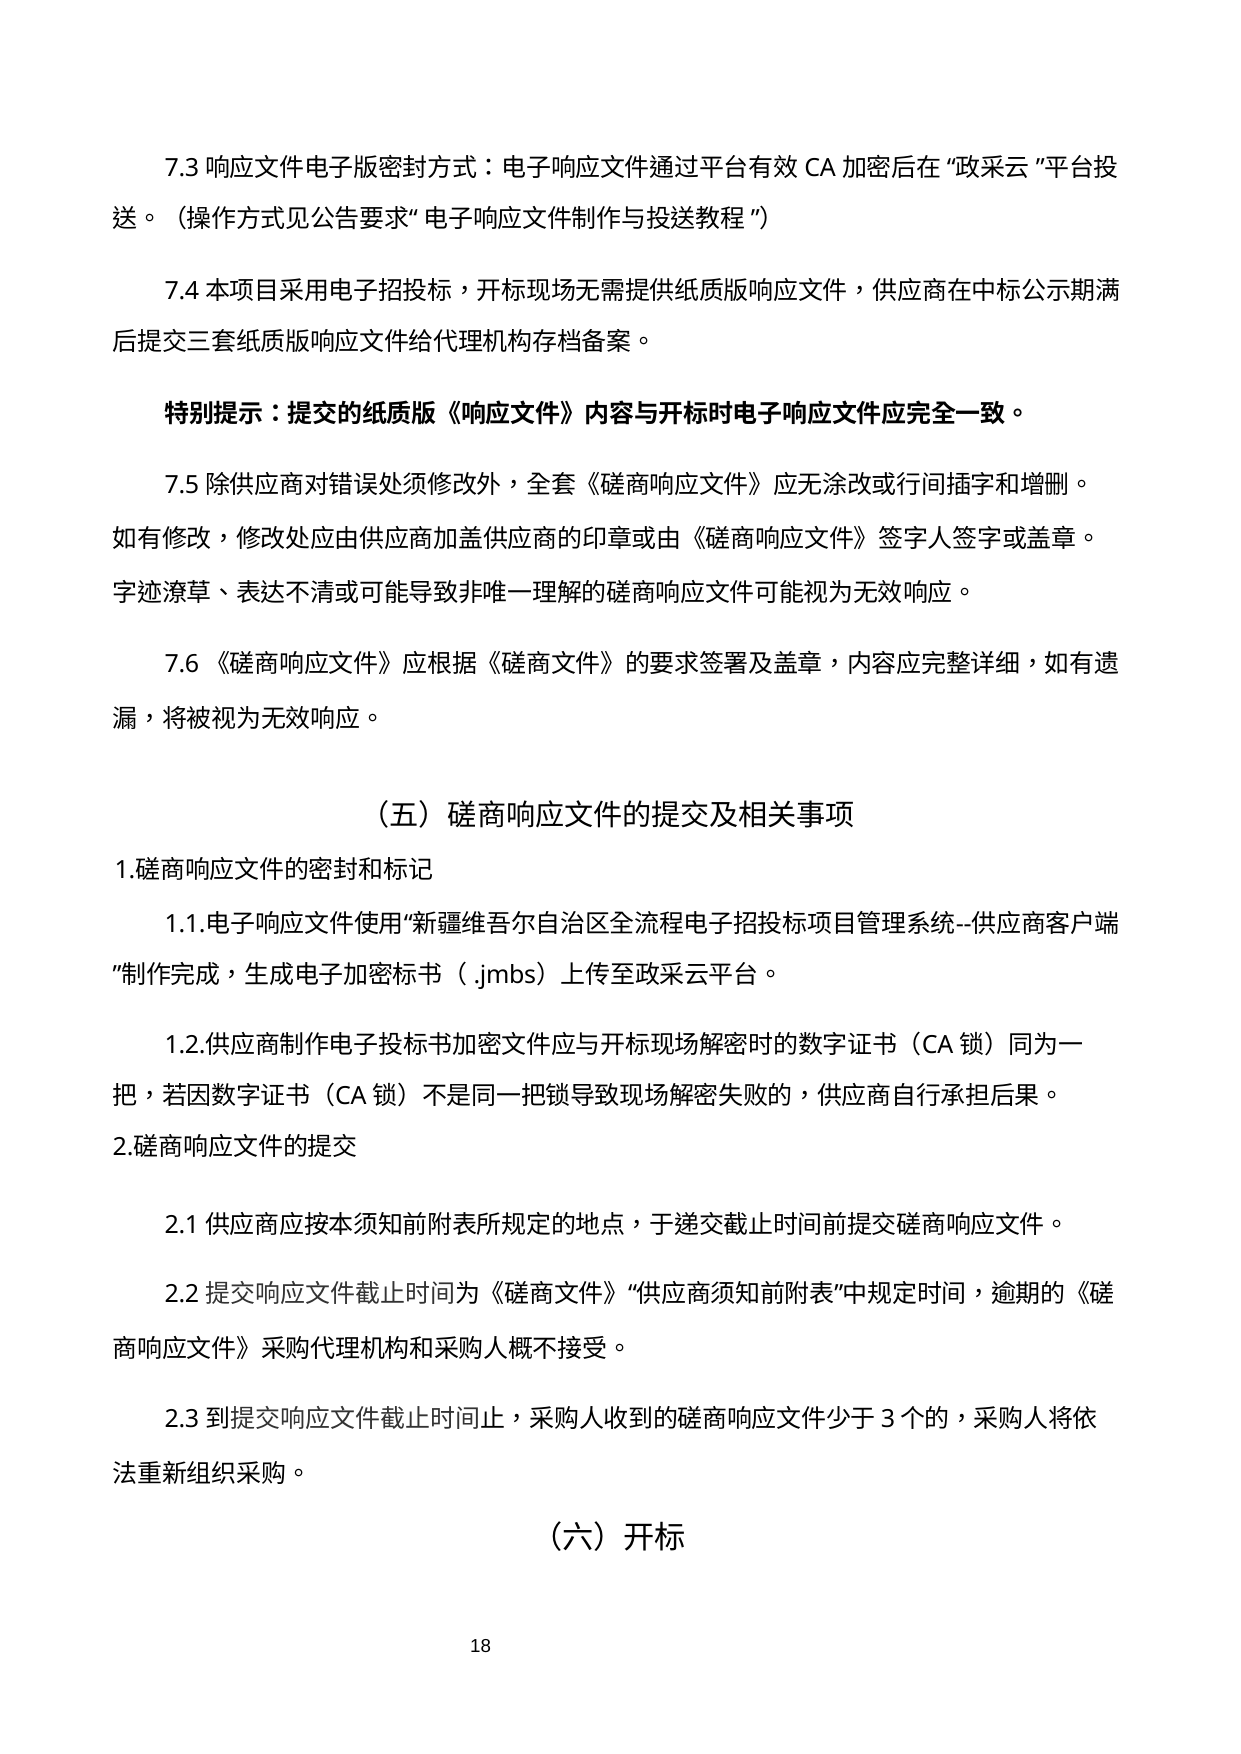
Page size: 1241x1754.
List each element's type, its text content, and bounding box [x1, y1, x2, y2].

text 7.6 《磋商响应文件》应根据《磋商文件》的要求签署及盖章，内容应完整详细，如有遗漏，将被视为无效响应。 [112, 646, 1122, 734]
text 7.4 本项目采用电子招投标，开标现场无需提供纸质版响应文件，供应商在中标公示期满后提交三套纸质版响应文件给代理机构存档备案。 [112, 271, 1122, 358]
text （五）磋商响应文件的提交及相关事项 [361, 797, 1128, 833]
text 7.3 响应文件电子版密封方式：电子响应文件通过平台有效 CA 加密后在 “政采云 ”平台投送。（操作方式见公告要求“ 电子响应文件制作与投送教程 ”） [112, 150, 1122, 235]
text 2.磋商响应文件的提交 [112, 1128, 1128, 1163]
text 1.磋商响应文件的密封和标记 [114, 854, 1128, 885]
text （六）开标 [532, 1518, 1128, 1557]
text 7.5 除供应商对错误处须修改外，全套《磋商响应文件》应无涂改或行间插字和增删。 如有修改，修改处应由供应商加盖供应商的印章或由《磋商响应文件》签字人签字或盖章。字迹潦草、表达不清或可能导致非唯一理解的磋商响应文件可能视为无效响应。 [112, 466, 1122, 609]
text 2.1 供应商应按本须知前附表所规定的地点，于递交截止时间前提交磋商响应文件。 [112, 1206, 1122, 1240]
text 1.1.电子响应文件使用“新疆维吾尔自治区全流程电子招投标项目管理系统--供应商客户端 ”制作完成，生成电子加密标书（ .jmbs）上传至政采云平台。 [112, 904, 1122, 991]
text 2.3 到提交响应文件截止时间止，采购人收到的磋商响应文件少于3个的，采购人将依法重新组织采购。 [112, 1401, 1122, 1489]
text 1.2.供应商制作电子投标书加密文件应与开标现场解密时的数字证书（CA 锁）同为一把，若因数字证书（CA 锁）不是同一把锁导致现场解密失败的，供应商自行承担后果。 [112, 1026, 1122, 1112]
text 特别提示：提交的纸质版《响应文件》内容与开标时电子响应文件应完全一致。 [112, 393, 1122, 430]
text 2.2 提交响应文件截止时间为《磋商文件》“供应商须知前附表”中规定时间，逾期的《磋商响应文件》采购代理机构和采购人概不接受。 [112, 1276, 1122, 1364]
